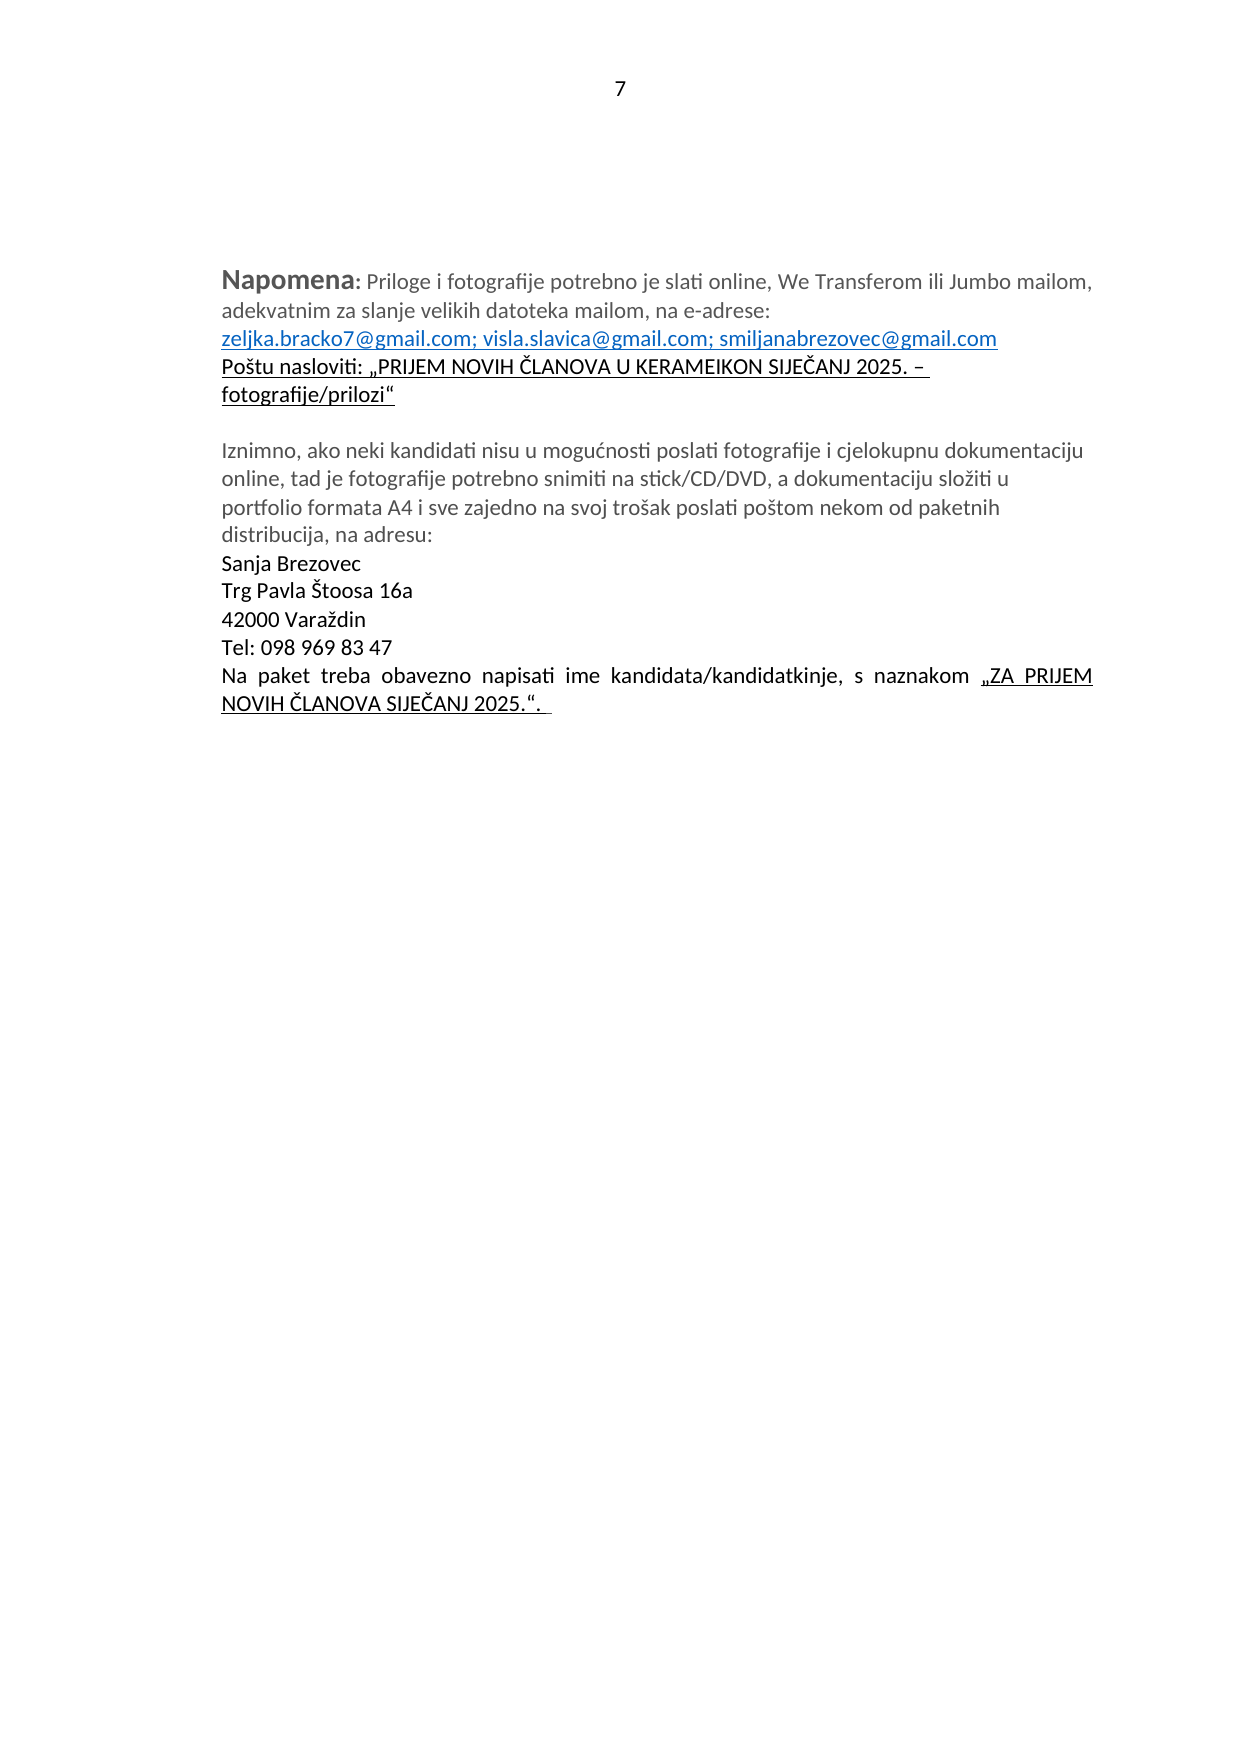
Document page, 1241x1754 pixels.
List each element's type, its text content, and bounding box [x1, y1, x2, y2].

text online, tad je fotografije potrebno snimiti na stick/CD/DVD, a dokumentaciju složiti u [148, 464, 1093, 493]
text Tel: 098 969 83 47 [148, 633, 1093, 661]
text 42000 Varaždin [148, 605, 1093, 633]
text Iznimno, ako neki kandidati nisu u mogućnosti poslati fotografije i cjelokupnu dokumentaciju [148, 437, 1093, 464]
text fotografije/prilozi“ [148, 381, 1093, 408]
text distribucija, na adresu: [148, 521, 1093, 549]
text portfolio formata A4 i sve zajedno na svoj trošak poslati poštom nekom od paketnih [148, 493, 1093, 521]
text Poštu nasloviti: „PRIJEM NOVIH ČLANOVA U KERAMEIKON SIJEČANJ 2025. – [148, 352, 1093, 381]
text Trg Pavla Štoosa 16a [148, 577, 1093, 605]
text Sanja Brezovec [148, 549, 1093, 577]
text zeljka.bracko7@gmail.com; visla.slavica@gmail.com; smiljanabrezovec@gmail.com [148, 324, 1093, 352]
text Na paket treba obavezno napisati ime kandidata/kandidatkinje, s naznakom „ZA PRIJEM NOVIH ČLANOVA SIJEČANJ 2025.“. [221, 661, 1093, 717]
text Napomena: Priloge i fotografije potrebno je slati online, We Transferom ili Jumbo mailom, adekvatnim za slanje velikih datoteka mailom, na e-adrese: [221, 261, 1093, 324]
